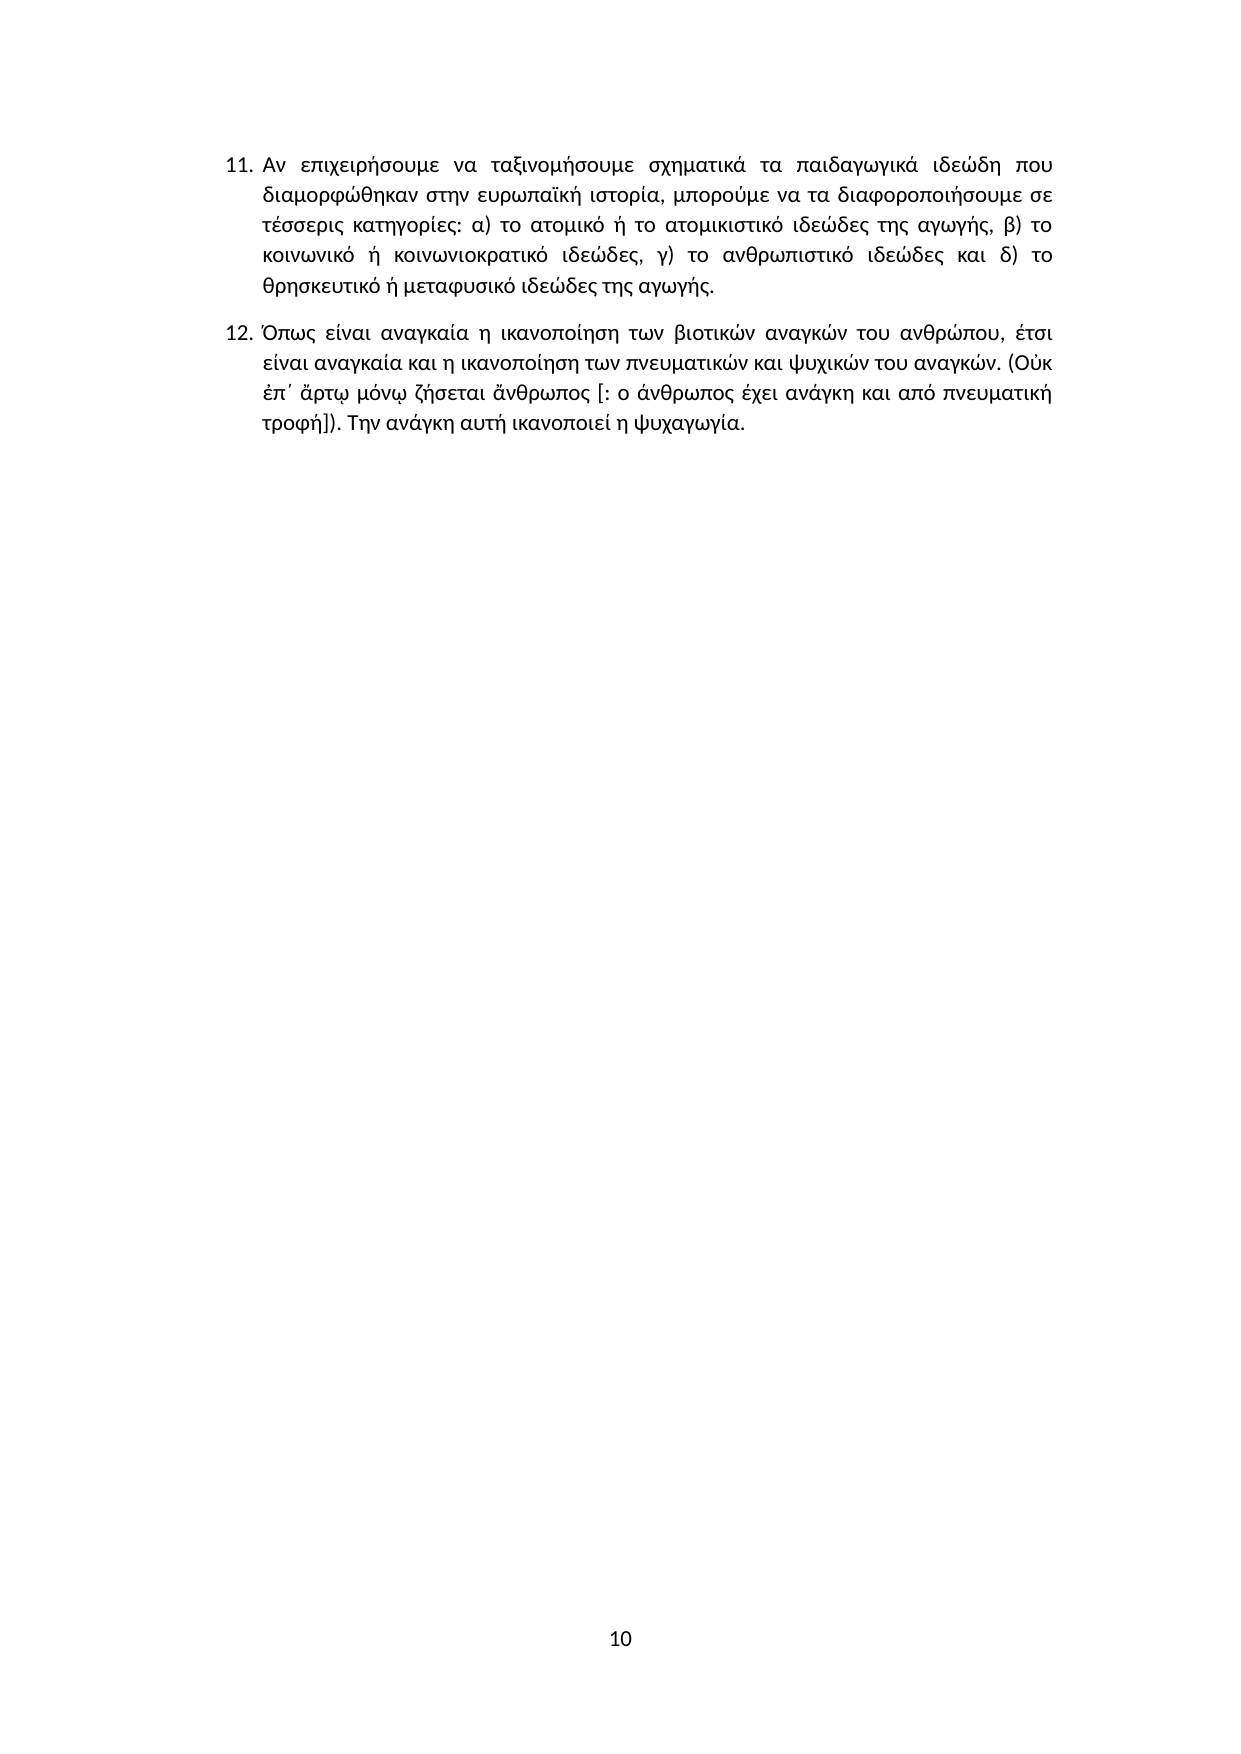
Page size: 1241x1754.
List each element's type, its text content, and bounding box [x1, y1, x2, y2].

list Αν επιχειρήσουμε να ταξινομήσουμε σχηματικά τα παιδαγωγικά ιδεώδη που διαμορφώθηκαν στην ευρωπαϊκή ιστορία, μπορούμε να τα διαφοροποιήσουμε σε τέσσερις κατηγορίες: α) το ατομικό ή το ατομικιστικό ιδεώδες της αγωγής, β) το κοινωνικό ή κοινωνιοκρατικό ιδεώδες, γ) το ανθρωπιστικό ιδεώδες και δ) το θρησκευτικό ή μεταφυσικό ιδεώδες της αγωγής. [225, 150, 1053, 299]
list Όπως είναι αναγκαία η ικανοποίηση των βιοτικών αναγκών του ανθρώπου, έτσι είναι αναγκαία και η ικανοποίηση των πνευματικών και ψυχικών του αναγκών. (Οὐκ ἐπ΄ ἄρτῳ μόνῳ ζήσεται ἄνθρωπος [: ο άνθρωπος έχει ανάγκη και από πνευματική τροφή]). Την ανάγκη αυτή ικανοποιεί η ψυχαγωγία. [225, 318, 1053, 436]
